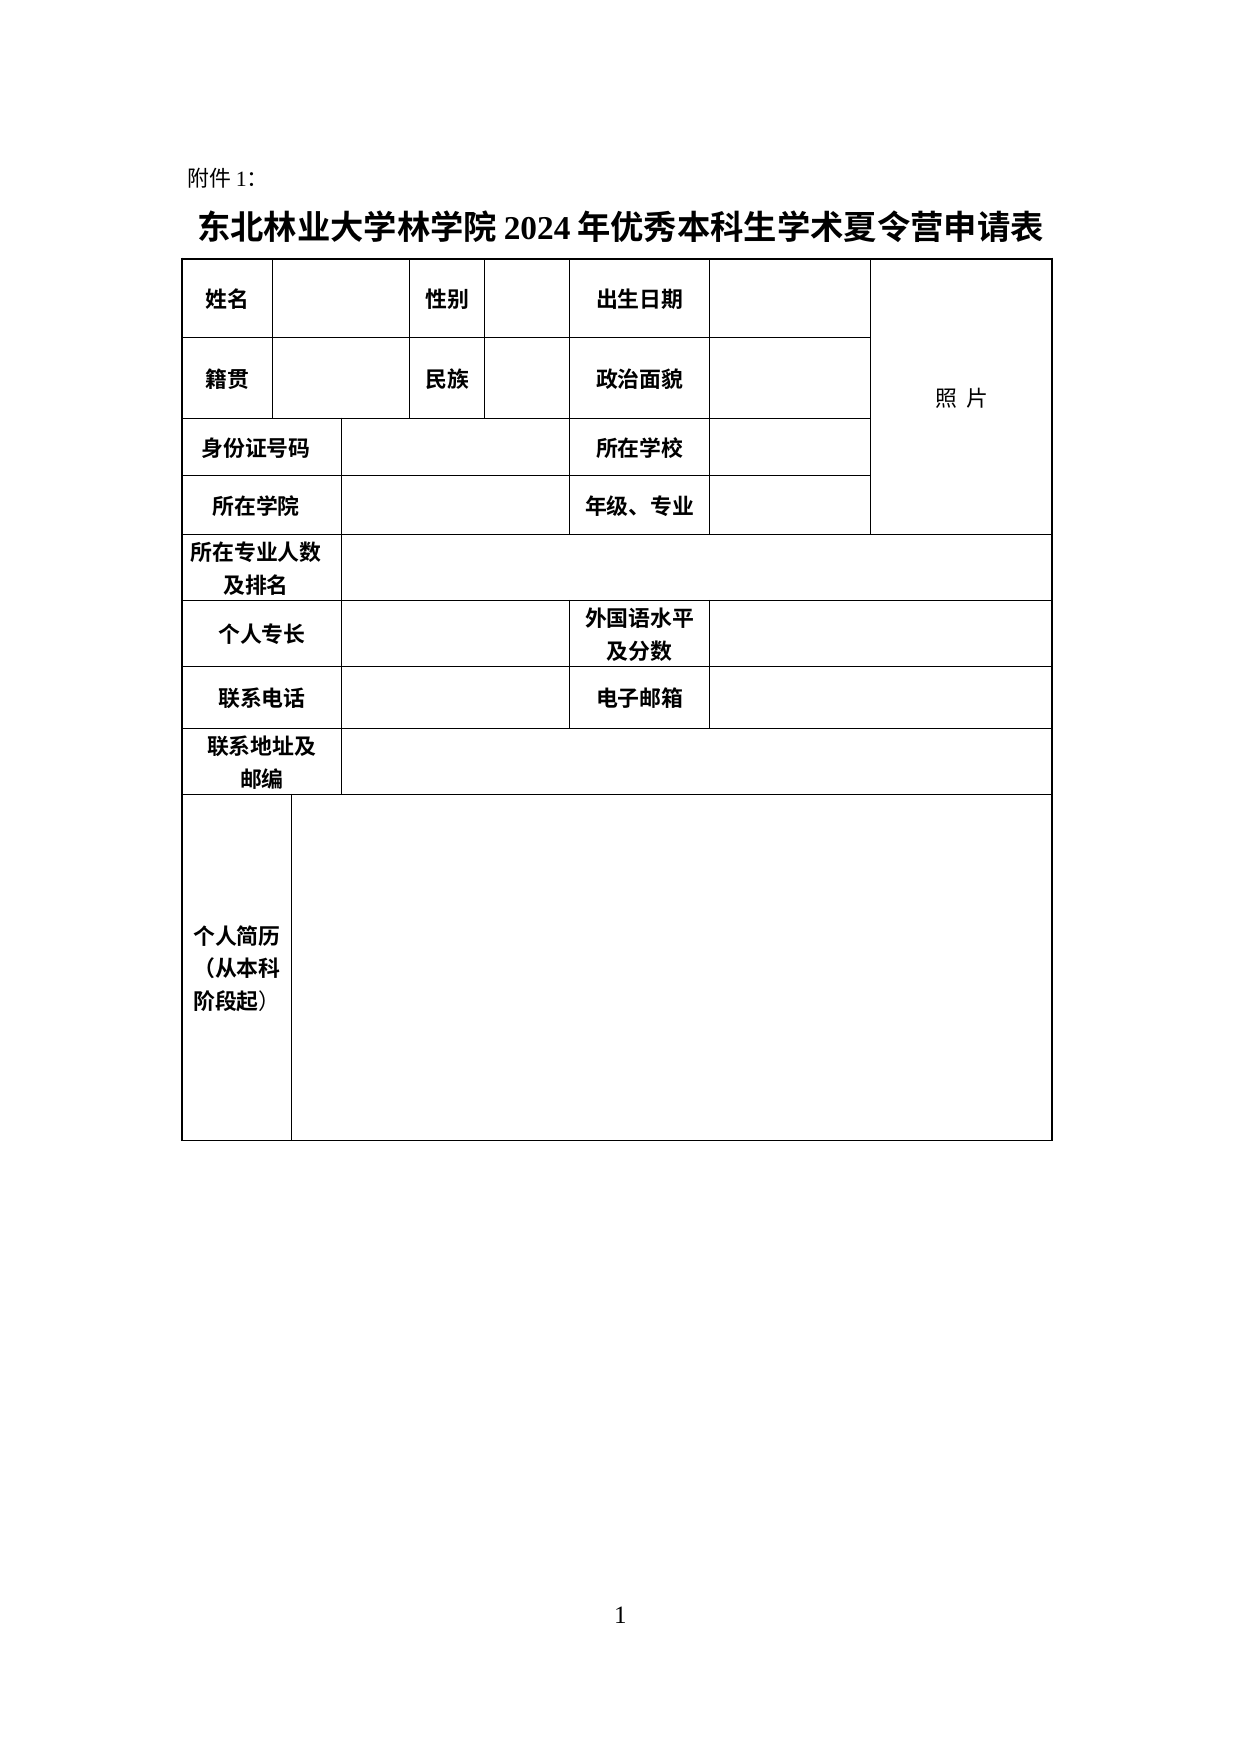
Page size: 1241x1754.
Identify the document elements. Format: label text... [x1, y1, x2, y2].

table_cell [710, 476, 870, 534]
table_cell 所在学校 [570, 419, 709, 474]
table_cell 政治面貌 [570, 338, 709, 417]
table_cell [342, 601, 569, 666]
table_cell 民族 [410, 338, 484, 417]
table_cell [710, 601, 1051, 666]
table_header [273, 260, 409, 337]
table_header 姓名 [183, 260, 272, 337]
table_cell [342, 729, 1051, 794]
table_cell 年级、专业 [570, 476, 709, 534]
table_cell 电子邮箱 [570, 667, 709, 728]
table_cell 联系地址及 邮编 [183, 729, 341, 794]
table_cell [292, 795, 1051, 1139]
table_cell [342, 476, 569, 534]
table_cell [485, 338, 569, 417]
table_cell [342, 535, 1051, 600]
table_cell 联系电话 [183, 667, 341, 728]
text 附件1： [187, 160, 1053, 193]
table_cell 籍贯 [183, 338, 272, 417]
table_cell 身份证号码 [183, 419, 341, 474]
table_cell 外国语水平 及分数 [570, 601, 709, 666]
table_cell [710, 667, 1051, 728]
table_cell [710, 338, 870, 417]
table_cell 所在专业人数及排名 [183, 535, 341, 600]
table_cell [273, 338, 409, 417]
table_header [485, 260, 569, 337]
table_cell 个人简历（从本科阶段起） [183, 795, 291, 1139]
table_cell [342, 667, 569, 728]
table_header 照 片 [871, 260, 1051, 534]
table_cell [342, 419, 569, 474]
text 东北林业大学林学院2024年优秀本科生学术夏令营申请表 [187, 193, 1053, 258]
table_cell 所在学院 [183, 476, 341, 534]
table_header [710, 260, 870, 337]
table_cell [710, 419, 870, 474]
table_header 出生日期 [570, 260, 709, 337]
table_header 性别 [410, 260, 484, 337]
table_cell 个人专长 [183, 601, 341, 666]
